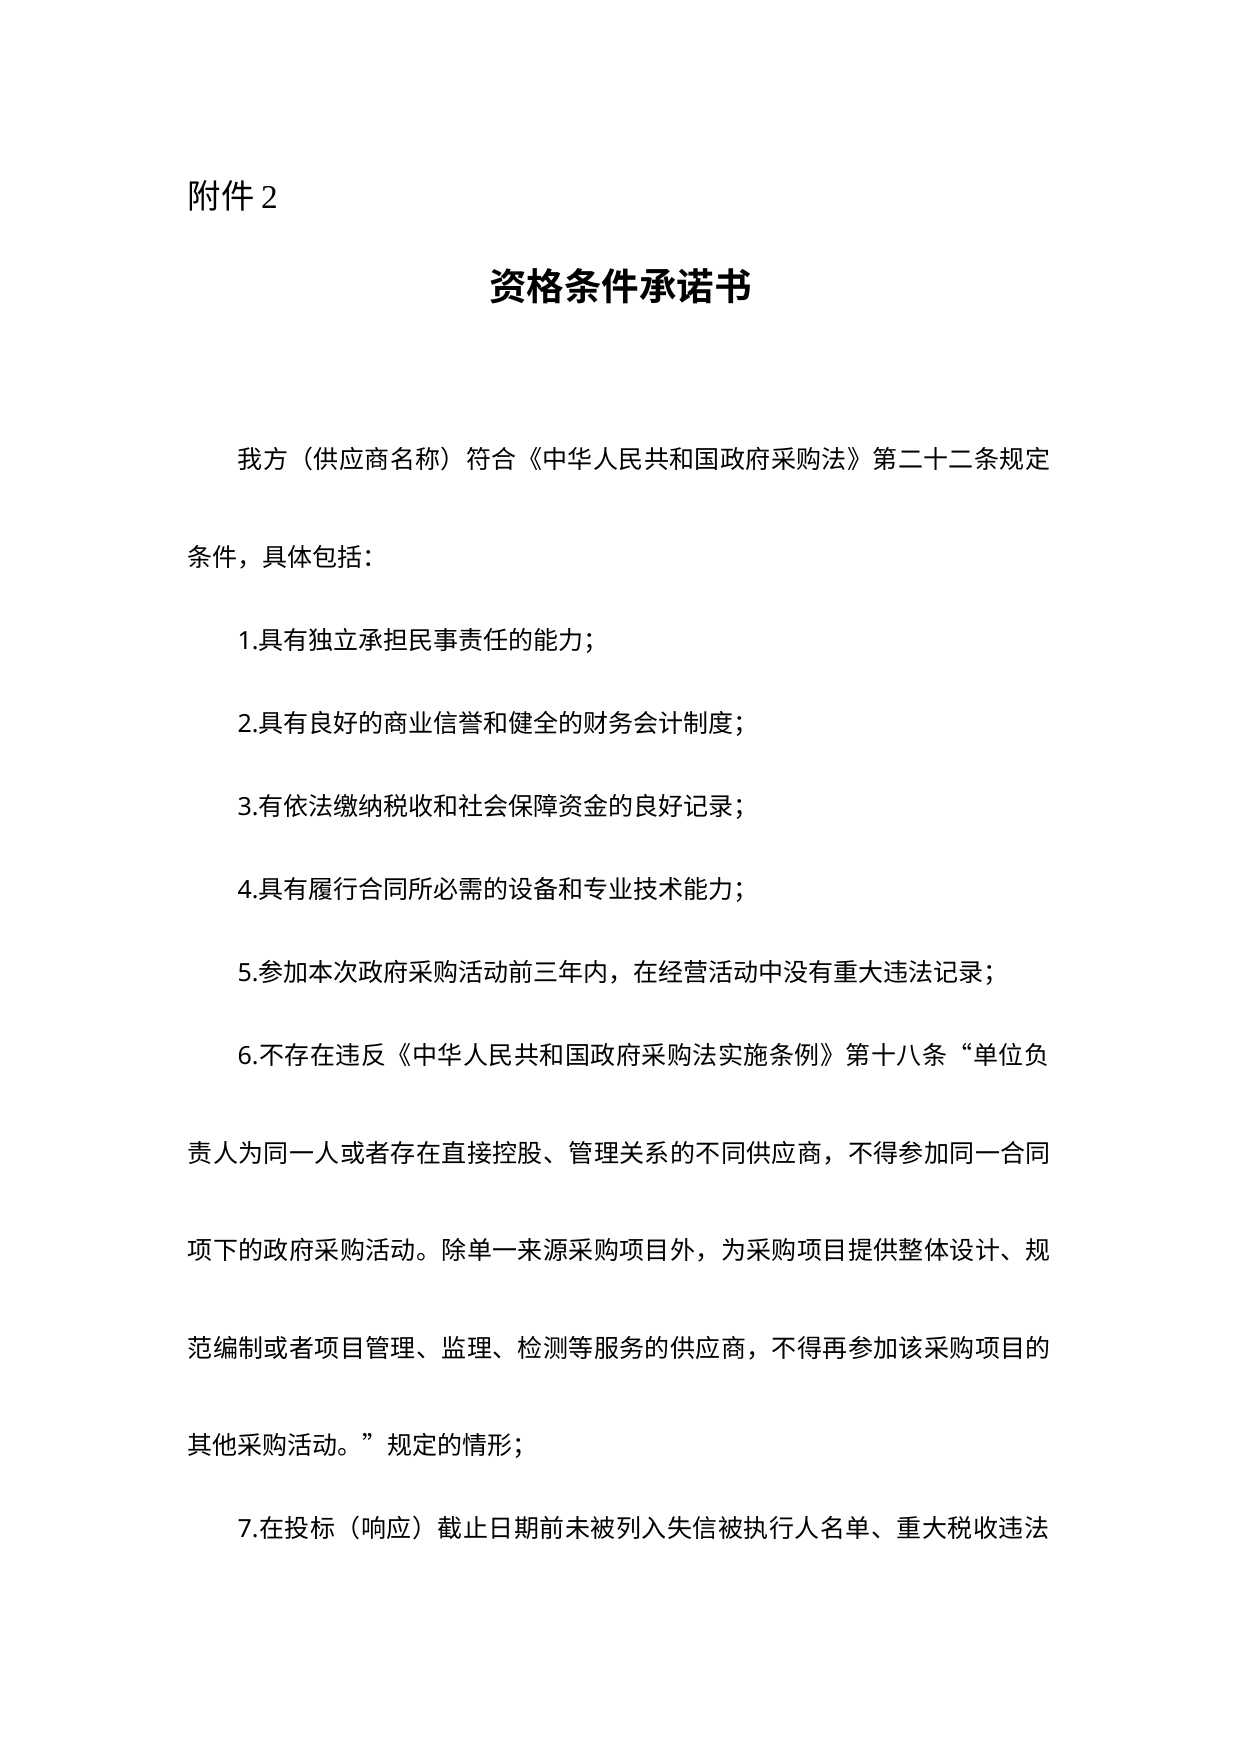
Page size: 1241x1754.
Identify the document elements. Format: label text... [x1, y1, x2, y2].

text 附件2 [187, 162, 1053, 227]
text 3.有依法缴纳税收和社会保障资金的良好记录； [187, 772, 1053, 837]
text 4.具有履行合同所必需的设备和专业技术能力； [187, 855, 1053, 920]
text 2.具有良好的商业信誉和健全的财务会计制度； [187, 689, 1053, 754]
text 我方（供应商名称）符合《中华人民共和国政府采购法》第二十二条规定条件，具体包括： [187, 425, 1053, 588]
text 1.具有独立承担民事责任的能力； [187, 606, 1053, 671]
text 5.参加本次政府采购活动前三年内，在经营活动中没有重大违法记录； [187, 938, 1053, 1003]
text 资格条件承诺书 [187, 251, 1053, 316]
text 6.不存在违反《中华人民共和国政府采购法实施条例》第十八条“单位负责人为同一人或者存在直接控股、管理关系的不同供应商，不得参加同一合同项下的政府采购活动。除单一来源采购项目外，为采购项目提供整体设计、规范编制或者项目管理、监理、检测等服务的供应商，不得再参加该采购项目的其他采购活动。”规定的情形； [187, 1021, 1053, 1476]
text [187, 1494, 1053, 1559]
